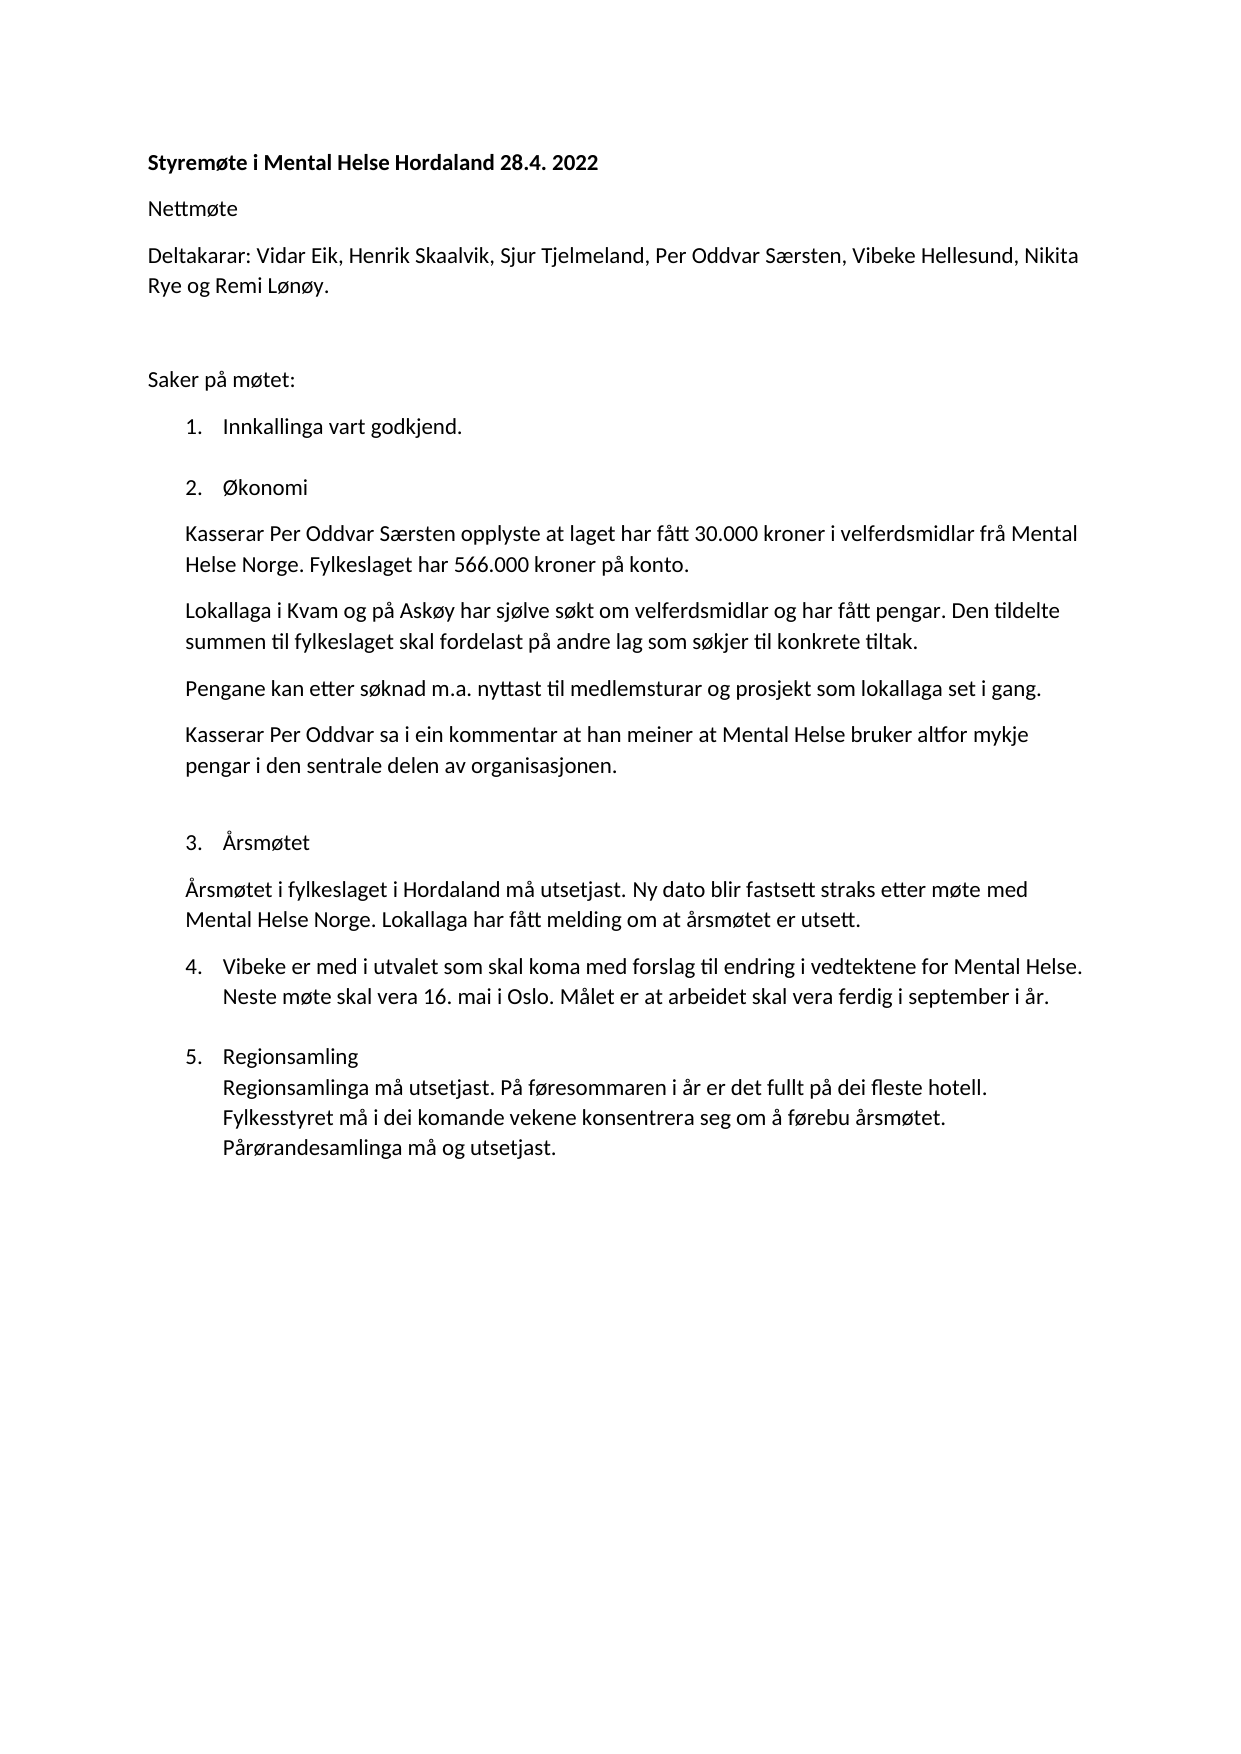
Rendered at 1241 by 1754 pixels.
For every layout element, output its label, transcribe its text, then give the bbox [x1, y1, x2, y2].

list Innkallinga vart godkjend. [185, 412, 1093, 440]
text Pengane kan etter søknad m.a. nyttast til medlemsturar og prosjekt som lokallaga set i gang. [185, 674, 1093, 702]
list Økonomi [185, 473, 1093, 501]
text Årsmøtet i fylkeslaget i Hordaland må utsetjast. Ny dato blir fastsett straks etter møte med Mental Helse Norge. Lokallaga har fått melding om at årsmøtet er utsett. [185, 875, 1093, 933]
text Lokallaga i Kvam og på Askøy har sjølve søkt om velferdsmidlar og har fått pengar. Den tildelte summen til fylkeslaget skal fordelast på andre lag som søkjer til konkrete tiltak. [185, 597, 1093, 655]
list Regionsamling [185, 1042, 1093, 1070]
text Kasserar Per Oddvar Særsten opplyste at laget har fått 30.000 kroner i velferdsmidlar frå Mental Helse Norge. Fylkeslaget har 566.000 kroner på konto. [185, 519, 1093, 578]
list Pårørandesamlinga må og utsetjast. [223, 1133, 1093, 1161]
text Deltakarar: Vidar Eik, Henrik Skaalvik, Sjur Tjelmeland, Per Oddvar Særsten, Vibeke Hellesund, Nikita Rye og Remi Lønøy. [148, 241, 1093, 299]
list Regionsamlinga må utsetjast. På føresommaren i år er det fullt på dei fleste hotell. Fylkesstyret må i dei komande vekene konsentrera seg om å førebu årsmøtet. [223, 1073, 1093, 1131]
text Kasserar Per Oddvar sa i ein kommentar at han meiner at Mental Helse bruker altfor mykje pengar i den sentrale delen av organisasjonen. [185, 721, 1093, 779]
list Vibeke er med i utvalet som skal koma med forslag til endring i vedtektene for Mental Helse. Neste møte skal vera 16. mai i Oslo. Målet er at arbeidet skal vera ferdig i september i år. [185, 952, 1093, 1010]
text Styremøte i Mental Helse Hordaland 28.4. 2022 [148, 148, 1093, 176]
text Saker på møtet: [148, 365, 1093, 393]
list Årsmøtet [185, 828, 1093, 856]
text Nettmøte [148, 194, 1093, 222]
